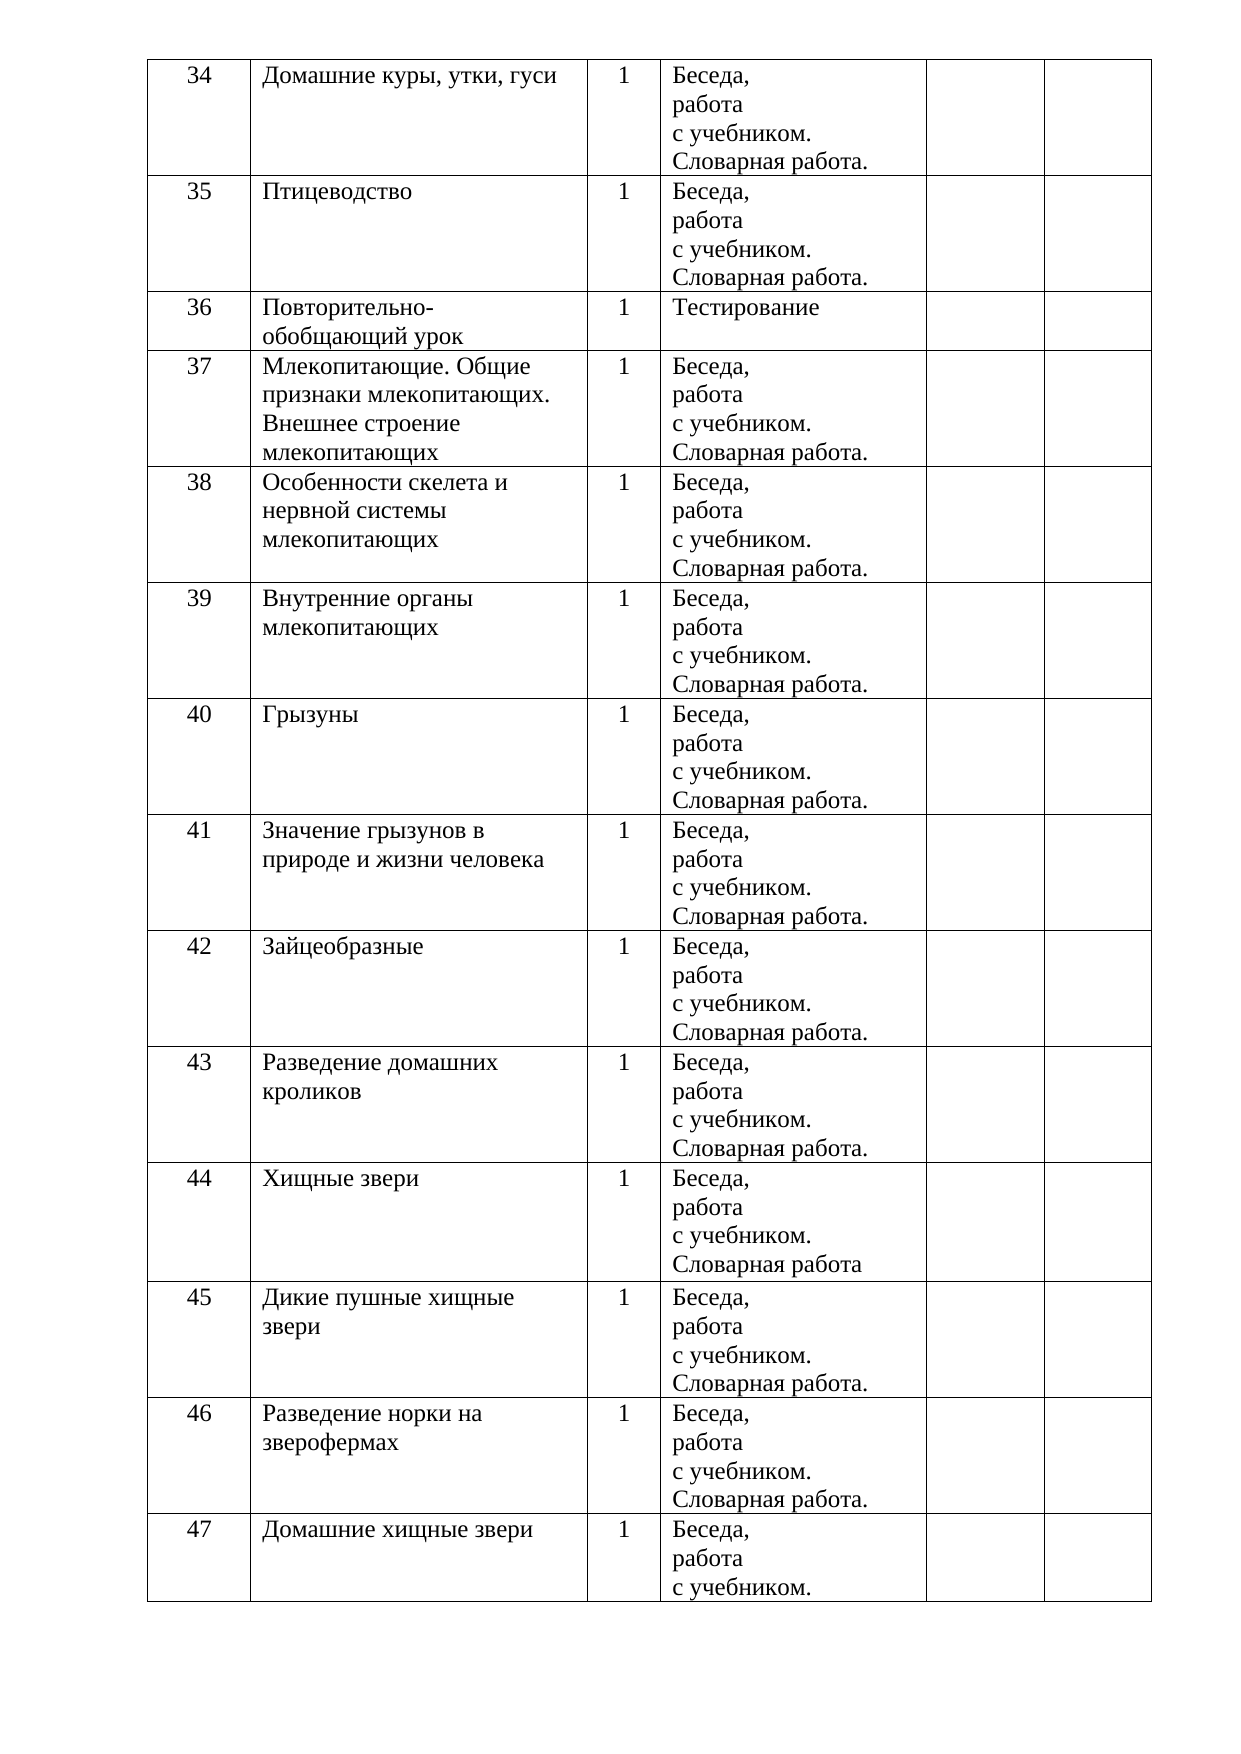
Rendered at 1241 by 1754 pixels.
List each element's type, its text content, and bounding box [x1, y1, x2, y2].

table_cell Беседа, работа с учебником. Словарная работа [661, 1163, 926, 1281]
table_cell Беседа, работа с учебником. Словарная работа. [661, 583, 926, 698]
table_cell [661, 60, 926, 175]
table_cell [927, 1163, 1044, 1281]
table_cell 43 [148, 1047, 250, 1162]
table_cell 42 [148, 931, 250, 1046]
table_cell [661, 1398, 926, 1513]
table_cell Значение грызунов в природе и жизни человека [251, 815, 587, 930]
table_cell 47 [148, 1514, 250, 1601]
table_cell 1 [588, 815, 660, 930]
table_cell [251, 1514, 587, 1601]
table_cell Разведение норки на зверофермах [251, 1398, 587, 1513]
table_cell Грызуны [251, 699, 587, 814]
table_cell [1045, 931, 1151, 1046]
table_cell [1045, 1514, 1151, 1601]
table_cell [1045, 467, 1151, 582]
table_cell [1045, 176, 1151, 291]
table_cell [1045, 815, 1151, 930]
table_cell 40 [148, 699, 250, 814]
table_cell 1 [588, 1047, 660, 1162]
table_cell [927, 583, 1044, 698]
table_cell Домашние куры, утки, гуси [251, 60, 587, 175]
table_cell [927, 1514, 1044, 1601]
table_cell 1 [588, 1398, 660, 1513]
table_cell Беседа, работа с учебником. Словарная работа. [661, 815, 926, 930]
table_cell [1045, 1163, 1151, 1281]
table_cell 34 [148, 60, 250, 175]
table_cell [661, 1282, 926, 1397]
table_cell 1 [588, 931, 660, 1046]
table_cell [1045, 292, 1151, 350]
table_cell [927, 176, 1044, 291]
table_cell Млекопитающие. Общие признаки млекопитающих. Внешнее строение млекопитающих [251, 351, 587, 466]
table_cell 1 [588, 1282, 660, 1397]
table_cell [661, 176, 926, 291]
table_cell [927, 699, 1044, 814]
table_cell [927, 1398, 1044, 1513]
table_cell 35 [148, 176, 250, 291]
table_cell [1045, 699, 1151, 814]
table_cell 39 [148, 583, 250, 698]
table_cell 1 [588, 1163, 660, 1281]
table_cell Дикие пушные хищные звери [251, 1282, 587, 1397]
table_cell Хищные звери [251, 1163, 587, 1281]
table_cell [1045, 60, 1151, 175]
table_cell 46 [148, 1398, 250, 1513]
table_cell [1045, 1047, 1151, 1162]
table_cell 1 [588, 1514, 660, 1601]
table_cell [927, 1282, 1044, 1397]
table_cell [927, 60, 1044, 175]
table_cell 1 [588, 467, 660, 582]
table_cell Особенности скелета и нервной системы млекопитающих [251, 467, 587, 582]
table_cell 1 [588, 351, 660, 466]
table_cell [1045, 351, 1151, 466]
table_cell 44 [148, 1163, 250, 1281]
table_cell 41 [148, 815, 250, 930]
table_cell [927, 292, 1044, 350]
table_cell [927, 815, 1044, 930]
table_cell 38 [148, 467, 250, 582]
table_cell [661, 1514, 926, 1601]
table_cell [1045, 1398, 1151, 1513]
table_cell Беседа, работа с учебником. Словарная работа. [661, 699, 926, 814]
table_cell 1 [588, 583, 660, 698]
table_cell Беседа, работа с учебником. Словарная работа. [661, 351, 926, 466]
table_cell 1 [588, 176, 660, 291]
table_cell Тестирование [661, 292, 926, 350]
table_cell [1045, 1282, 1151, 1397]
table_cell Зайцеобразные [251, 931, 587, 1046]
table_cell 37 [148, 351, 250, 466]
table_cell 1 [588, 699, 660, 814]
table_cell Беседа, работа с учебником. Словарная работа. [661, 467, 926, 582]
table_cell Разведение домашних кроликов [251, 1047, 587, 1162]
table_cell Беседа, работа с учебником. Словарная работа. [661, 1047, 926, 1162]
table_cell [927, 1047, 1044, 1162]
table_cell [1045, 583, 1151, 698]
table_cell [927, 931, 1044, 1046]
table_cell 45 [148, 1282, 250, 1397]
table_cell 1 [588, 60, 660, 175]
table_cell [927, 351, 1044, 466]
table_cell Внутренние органы млекопитающих [251, 583, 587, 698]
table_cell 1 [588, 292, 660, 350]
table_cell Повторительно-обобщающий урок [251, 292, 587, 350]
table_cell [927, 467, 1044, 582]
table_cell 36 [148, 292, 250, 350]
table_cell Птицеводство [251, 176, 587, 291]
table_cell Беседа, работа с учебником. Словарная работа. [661, 931, 926, 1046]
